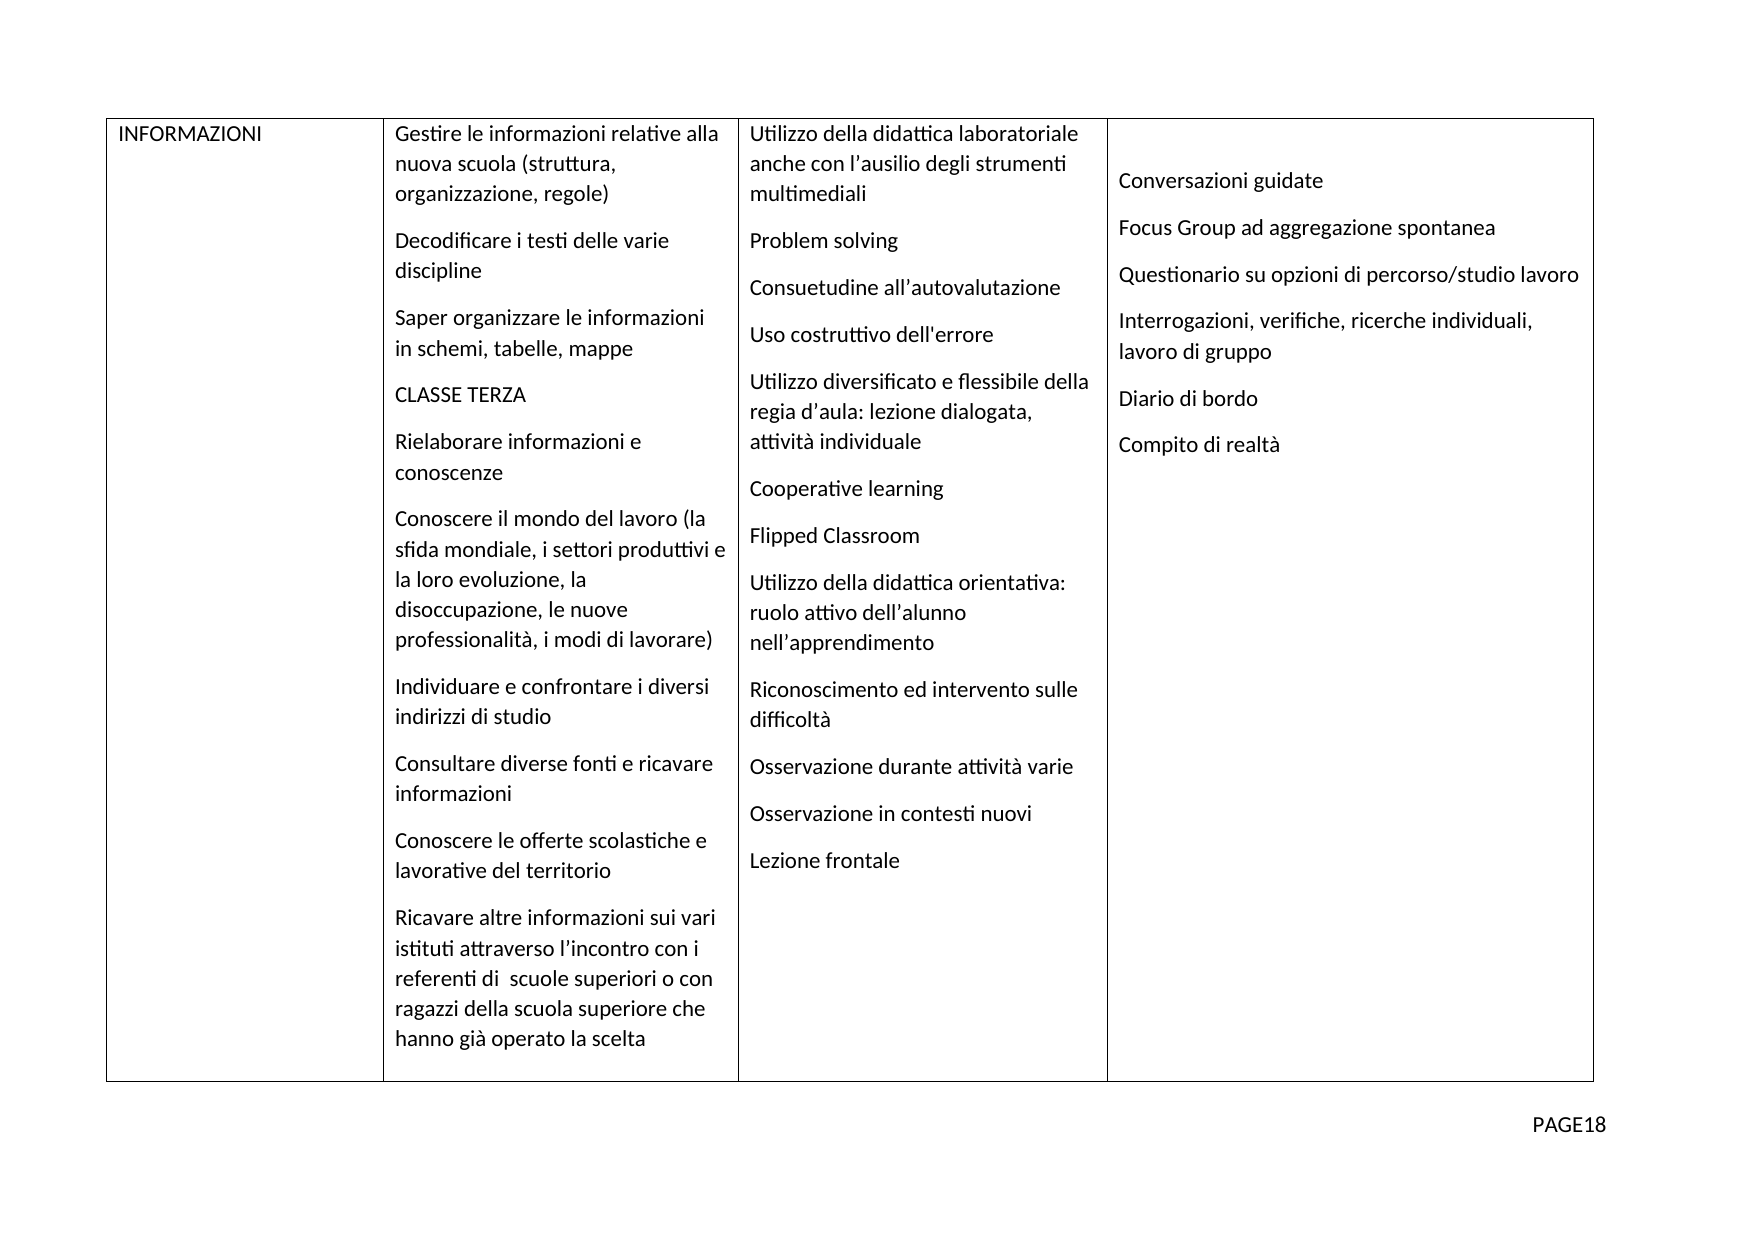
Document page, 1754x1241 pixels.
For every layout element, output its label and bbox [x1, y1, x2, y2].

table_cell [739, 119, 1107, 1081]
table_cell [384, 119, 738, 1081]
table_cell [1108, 119, 1593, 1081]
table_cell [107, 119, 383, 1081]
